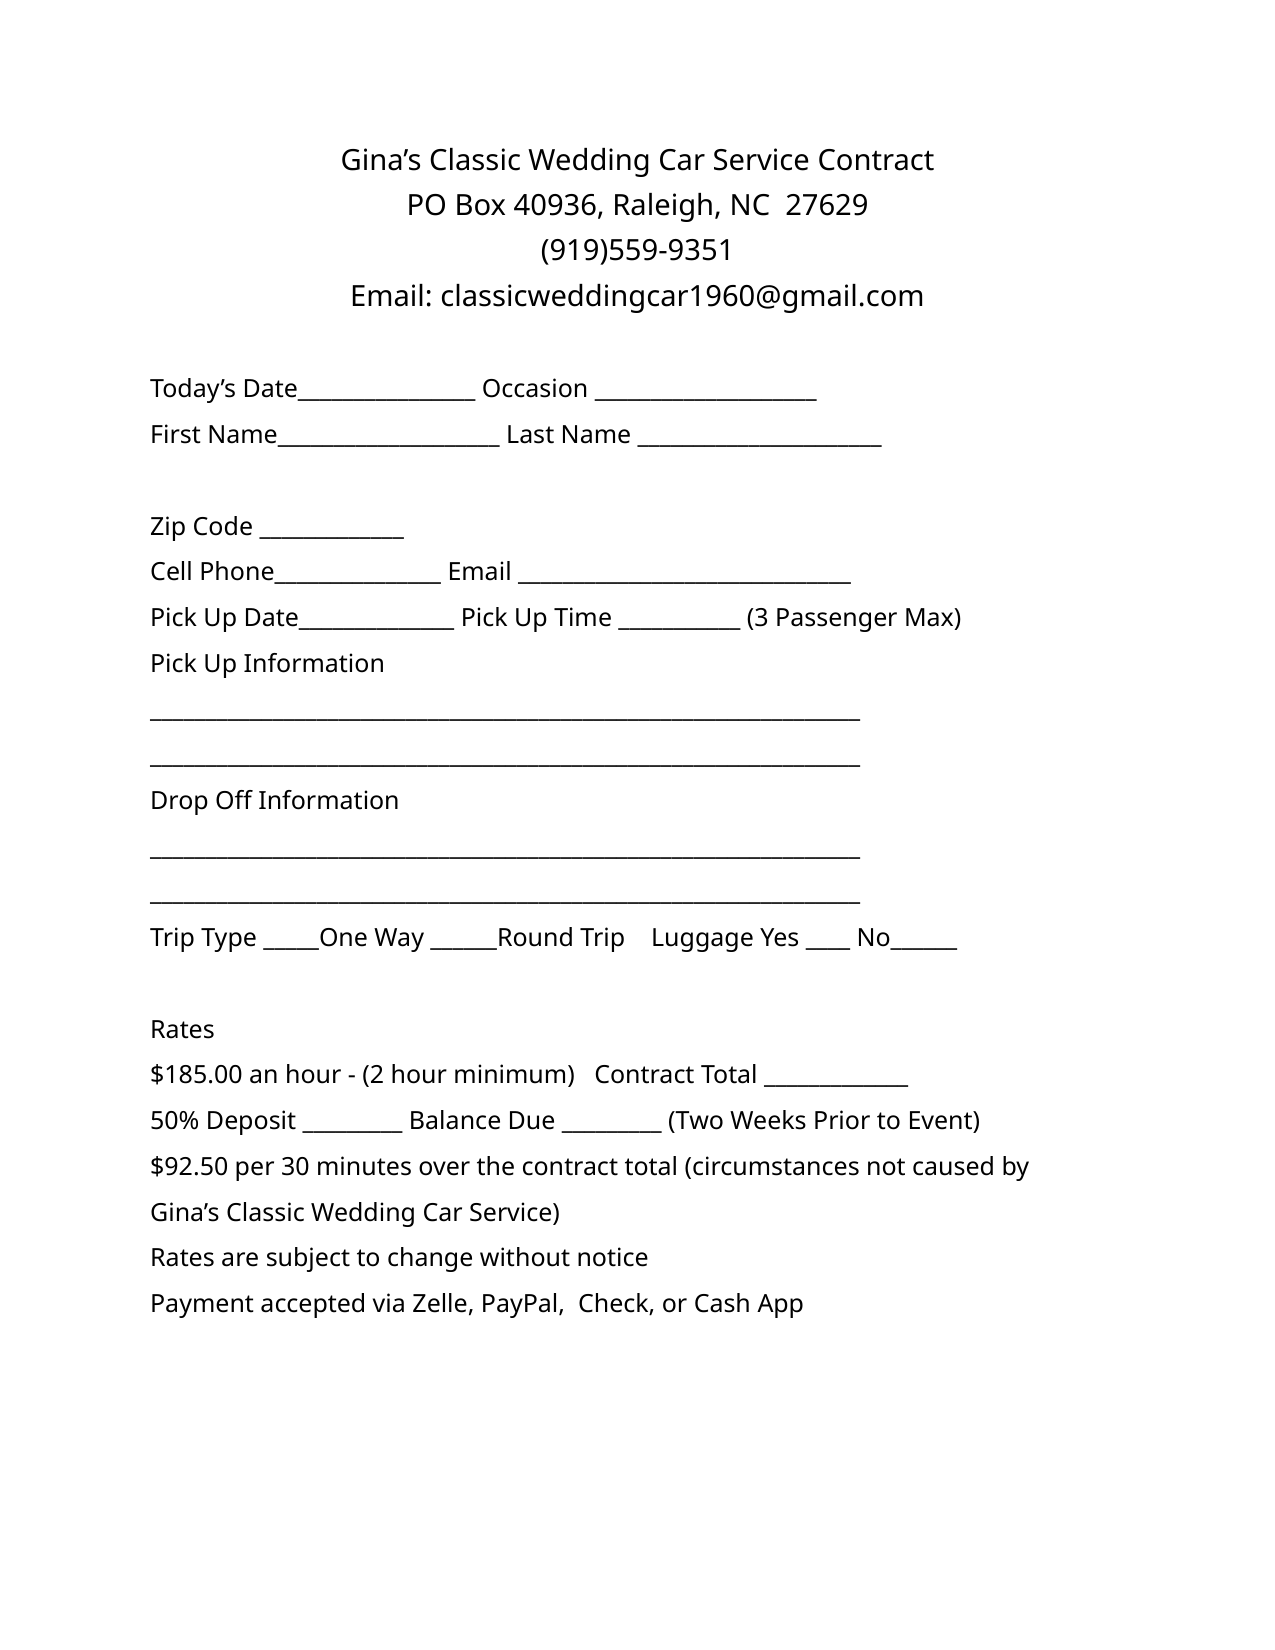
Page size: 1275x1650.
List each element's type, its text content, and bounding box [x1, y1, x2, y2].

text Rates [150, 1015, 1125, 1044]
text ________________________________________________________________ [150, 878, 1125, 907]
text Trip Type _____One Way ______Round Trip Luggage Yes ____ No______ [150, 923, 1125, 952]
text Pick Up Information [150, 649, 1125, 678]
text ________________________________________________________________ [150, 832, 1125, 861]
text Rates are subject to change without notice [150, 1243, 1125, 1272]
text Gina’s Classic Wedding Car Service Contract [150, 150, 1125, 175]
text Email: classicweddingcar1960@gmail.com [150, 283, 1125, 312]
text Zip Code _____________ [150, 512, 1125, 541]
text Cell Phone_______________ Email ______________________________ [150, 557, 1125, 587]
text ________________________________________________________________ [150, 740, 1125, 769]
text PO Box 40936, Raleigh, NC 27629 [150, 192, 1125, 221]
text $185.00 an hour - (2 hour minimum) Contract Total _____________ [150, 1061, 1125, 1089]
text Payment accepted via Zelle, PayPal, Check, or Cash App [150, 1289, 1125, 1318]
text (919)559-9351 [150, 237, 1125, 266]
text Gina’s Classic Wedding Car Service) [150, 1198, 1125, 1227]
text Pick Up Date______________ Pick Up Time ___________ (3 Passenger Max) [150, 603, 1125, 632]
text ________________________________________________________________ [150, 695, 1125, 724]
text $92.50 per 30 minutes over the contract total (circumstances not caused by [150, 1152, 1125, 1181]
text 50% Deposit _________ Balance Due _________ (Two Weeks Prior to Event) [150, 1106, 1125, 1135]
text First Name____________________ Last Name ______________________ [150, 420, 1125, 449]
text Drop Off Information [150, 786, 1125, 815]
text Today’s Date________________ Occasion ____________________ [150, 374, 1125, 404]
